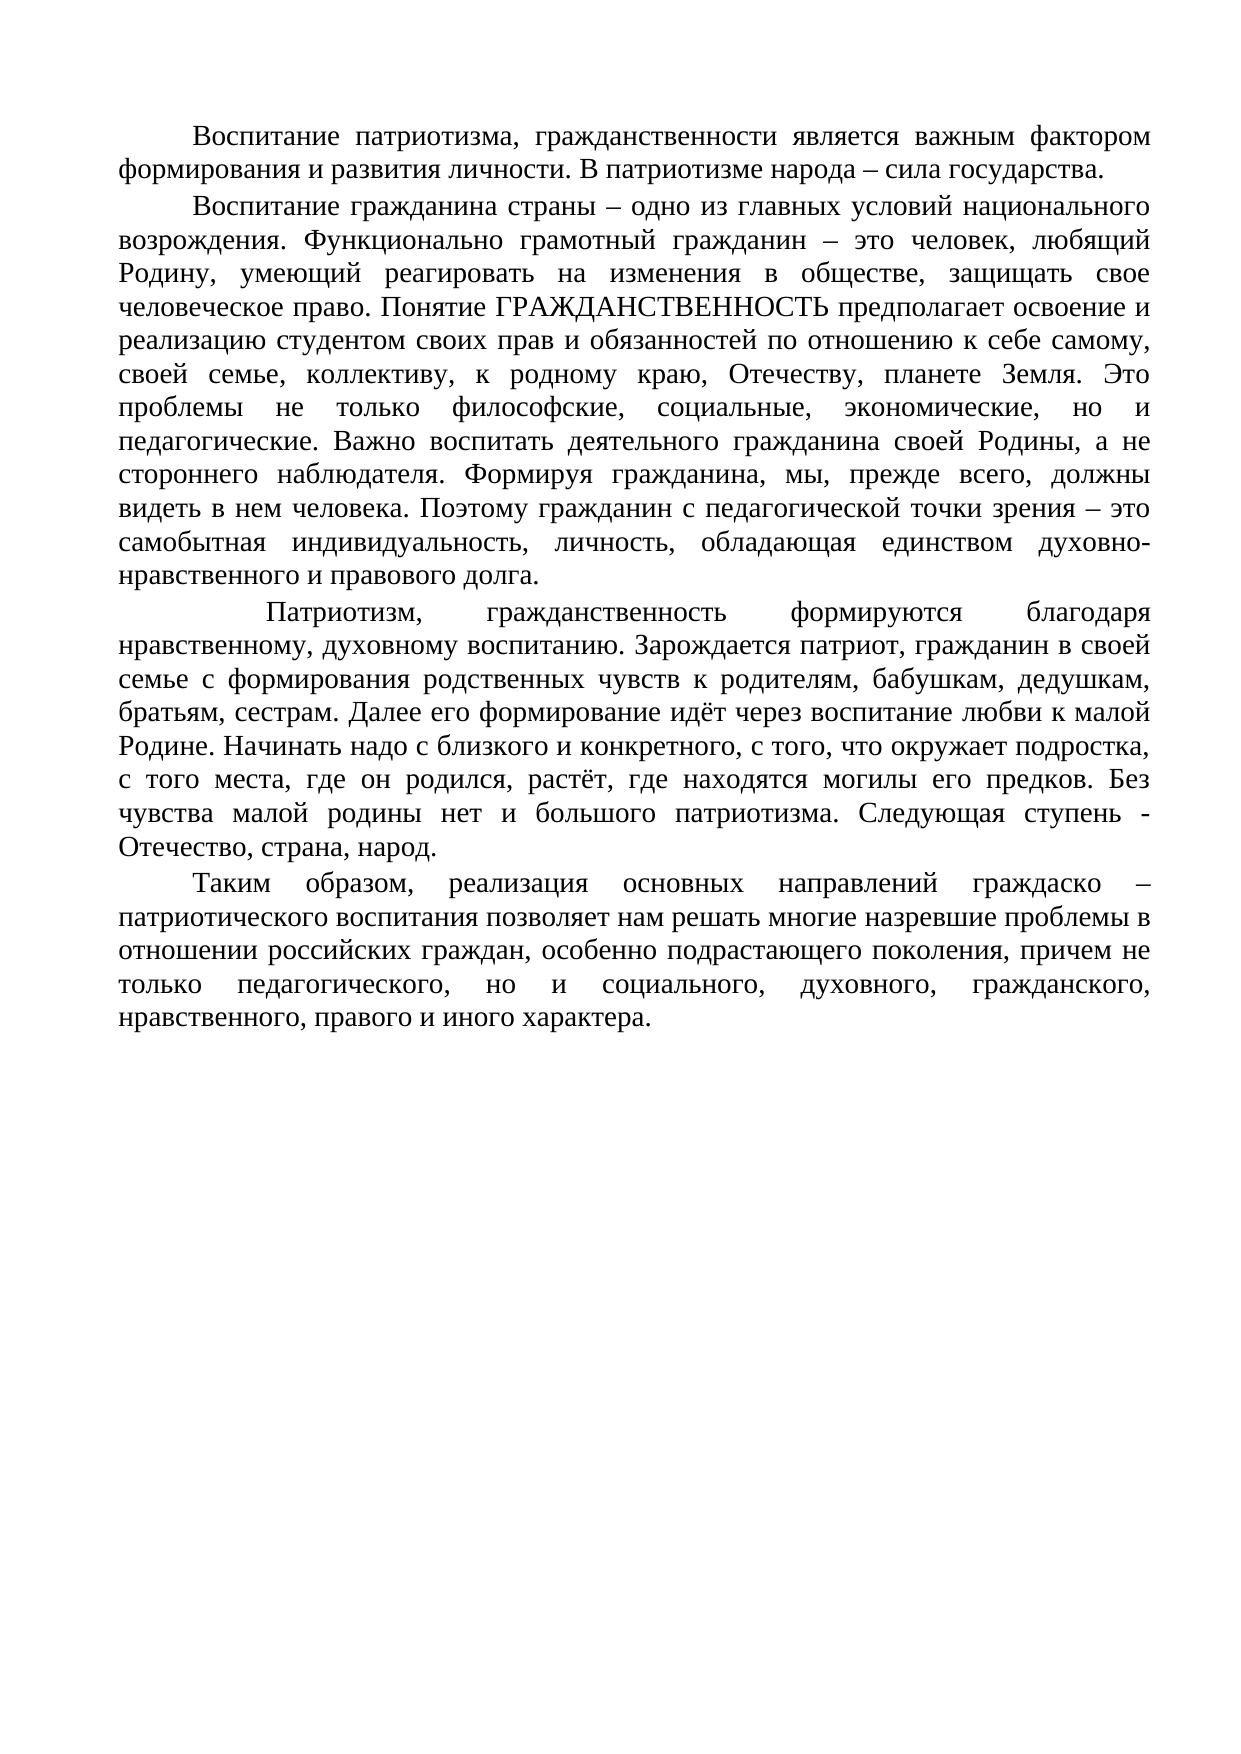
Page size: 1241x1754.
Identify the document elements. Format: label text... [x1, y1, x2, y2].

text Патриотизм, гражданственность формируются благодаря нравственному, духовному воспитанию. Зарождается патриот, гражданин в своей семье с формирования родственных чувств к родителям, бабушкам, дедушкам, братьям, сестрам. Далее его формирование идёт через воспитание любви к малой Родине. Начинать надо с близкого и конкретного, с того, что окружает подростка, с того места, где он родился, растёт, где находятся могилы его предков. Без чувства малой родины нет и большого патриотизма. Следующая ступень - Отечество, страна, народ. [118, 594, 1152, 862]
text Воспитание гражданина страны – одно из главных условий национального возрождения. Функционально грамотный гражданин – это человек, любящий Родину, умеющий реагировать на изменения в обществе, защищать свое человеческое право. Понятие ГРАЖДАНСТВЕННОСТЬ предполагает освоение и реализацию студентом своих прав и обязанностей по отношению к себе самому, своей семье, коллективу, к родному краю, Отечеству, планете Земля. Это проблемы не только философские, социальные, экономические, но и педагогические. Важно воспитать деятельного гражданина своей Родины, а не стороннего наблюдателя. Формируя гражданина, мы, прежде всего, должны видеть в нем человека. Поэтому гражданин с педагогической точки зрения – это самобытная индивидуальность, личность, обладающая единством духовно-нравственного и правового долга. [118, 188, 1152, 591]
text Таким образом, реализация основных направлений граждаско – патриотического воспитания позволяет нам решать многие назревшие проблемы в отношении российских граждан, особенно подрастающего поколения, причем не только педагогического, но и социального, духовного, гражданского, нравственного, правого и иного характера. [118, 865, 1152, 1033]
text Воспитание патриотизма, гражданственности является важным фактором формирования и развития личности. В патриотизме народа – сила государства. [118, 118, 1152, 185]
